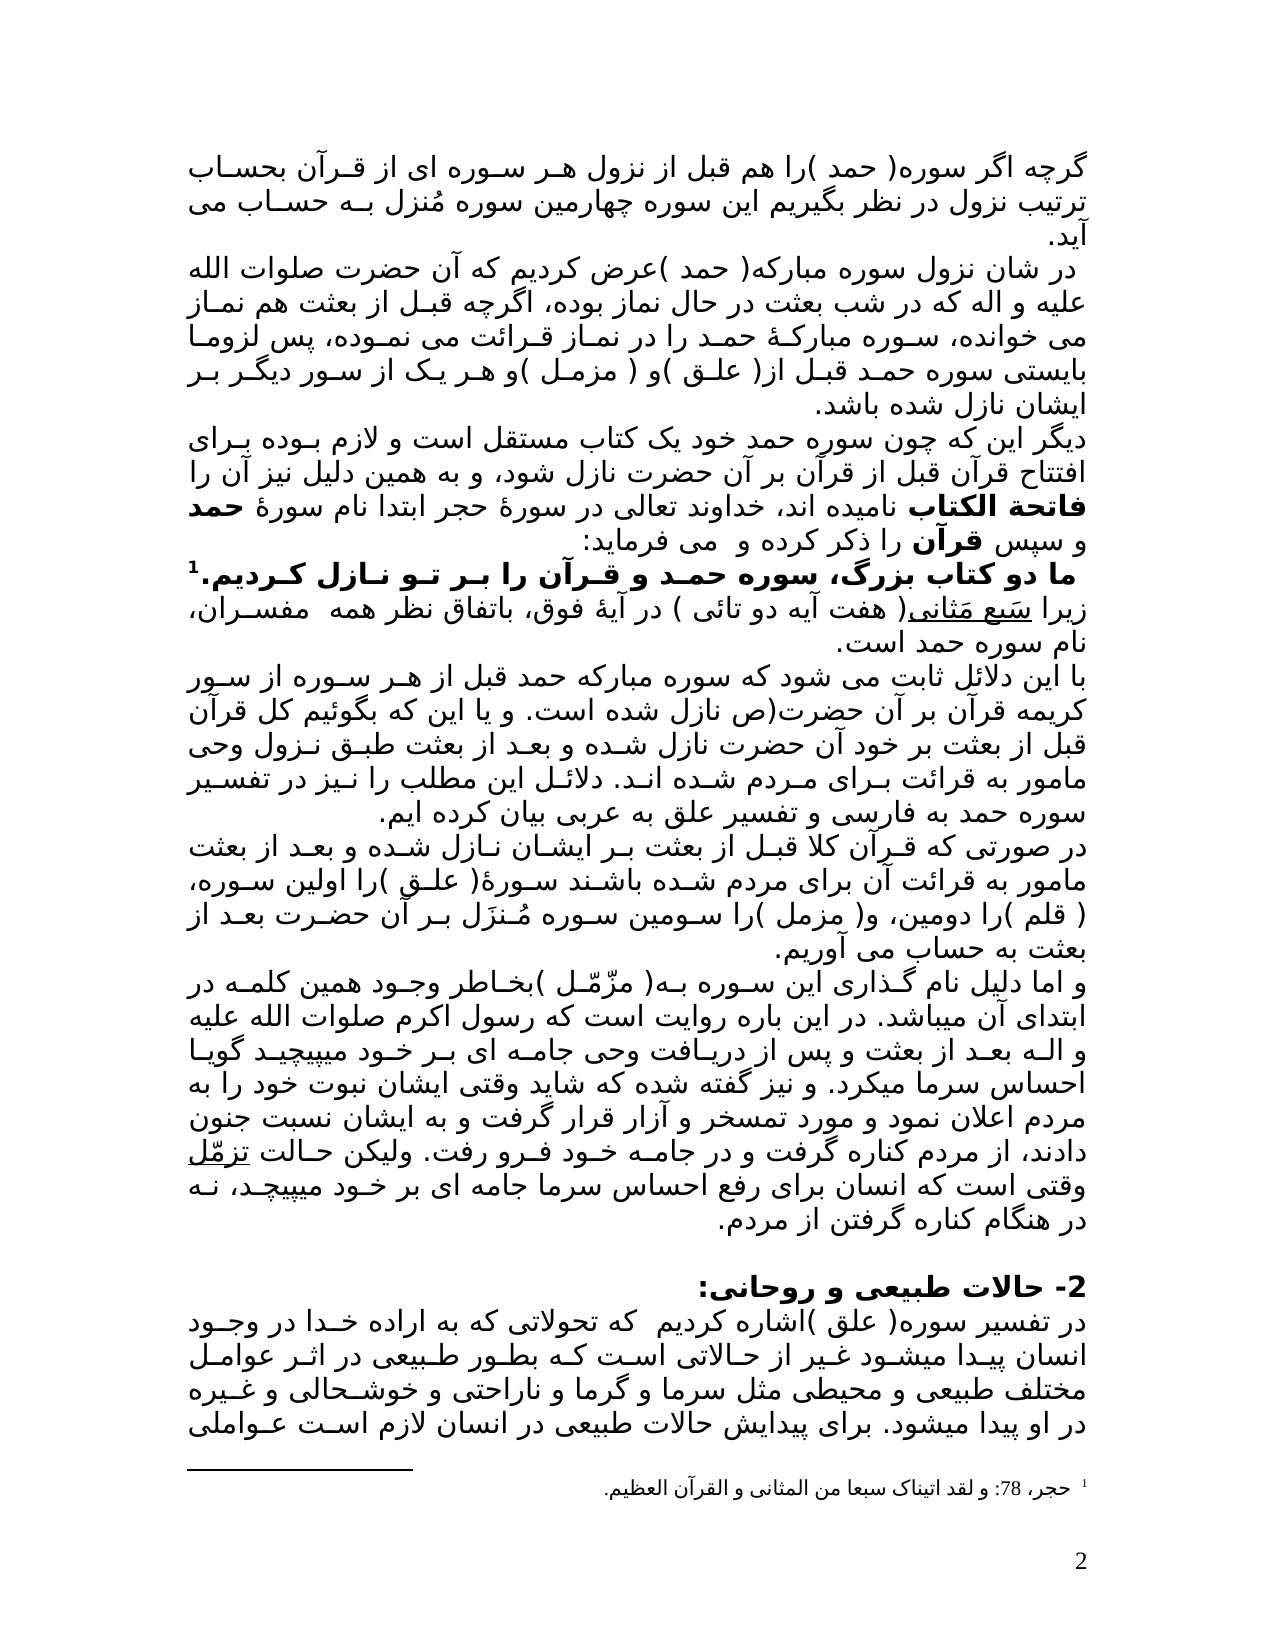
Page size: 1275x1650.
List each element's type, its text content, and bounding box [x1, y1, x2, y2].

text با این دلائل ثابت می شود که سوره مبارکه حمد قبل از هر سوره از سور کریمه قرآن بر آن حضرت(ص نازل شده است. و یا این که بگوئیم کل قرآن قبل از بعثت بر خود آن حضرت نازل شده و بعد از بعثت طبق نزول وحی مامور به قرائت برای مردم شده اند. دلائل این مطلب را نیز در تفسیر سوره حمد به فارسی و تفسیر علق به عربی بیان کرده ایم. [187, 659, 1087, 829]
text 2- حالات طبیعی و روحانی: [187, 1270, 1087, 1304]
text دیگر این که چون سوره حمد خود یک کتاب مستقل است و لازم بوده برای افتتاح قرآن قبل از قرآن بر آن حضرت نازل شود، و به همین دلیل نیز آن را فاتحة الکتاب نامیده اند، خداوند تعالی در سورۀ حجر ابتدا نام سورۀ حمد و سپس قرآن را ذکر کرده و می فرماید: [187, 422, 1087, 557]
text ما دو کتاب بزرگ، سوره حمد و قرآن را بر تو نازل کردیم. زیرا سَبع مَثانی( هفت آیه دو تائی ) در آیۀ فوق، باتفاق نظر همه مفسران، نام سوره حمد است. [187, 557, 1087, 659]
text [187, 150, 1087, 252]
text در صورتی که قرآن کلا قبل از بعثت بر ایشان نازل شده و بعد از بعثت مامور به قرائت آن برای مردم شده باشند سورۀ( علق )را اولین سوره،( قلم )را دومین، و( مزمل )را سومین سوره مُنزَل بر آن حضرت بعد از بعثت به حساب می آوریم. [187, 829, 1087, 965]
text در شان نزول سوره مبارکه( حمد )عرض کردیم که آن حضرت صلوات الله علیه و اله که در شب بعثت در حال نماز بوده، اگرچه قبل از بعثت هم نماز می خوانده، سوره مبارکۀ حمد را در نماز قرائت می نموده، پس لزوما بایستی سوره حمد قبل از( علق )و ( مزمل )و هر یک از سور دیگر بر ایشان نازل شده باشد. [187, 252, 1087, 422]
text و اما دلیل نام گذاری این سوره به( مزّمّل )بخاطر وجود همین کلمه در ابتدای آن میباشد. در این باره روایت است که رسول اکرم صلوات الله علیه و اله بعد از بعثت و پس از دریافت وحی جامه ای بر خود میپیچید گویا احساس سرما میکرد. و نیز گفته شده که شاید وقتی ایشان نبوت خود را به مردم اعلان نمود و مورد تمسخر و آزار قرار گرفت و به ایشان نسبت جنون دادند، از مردم کناره گرفت و در جامه خود فرو رفت. ولیکن حالت تزمّل وقتی است که انسان برای رفع احساس سرما جامه ای بر خود میپیچد، نه در هنگام کناره گرفتن از مردم. [187, 965, 1087, 1237]
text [187, 1304, 1087, 1440]
